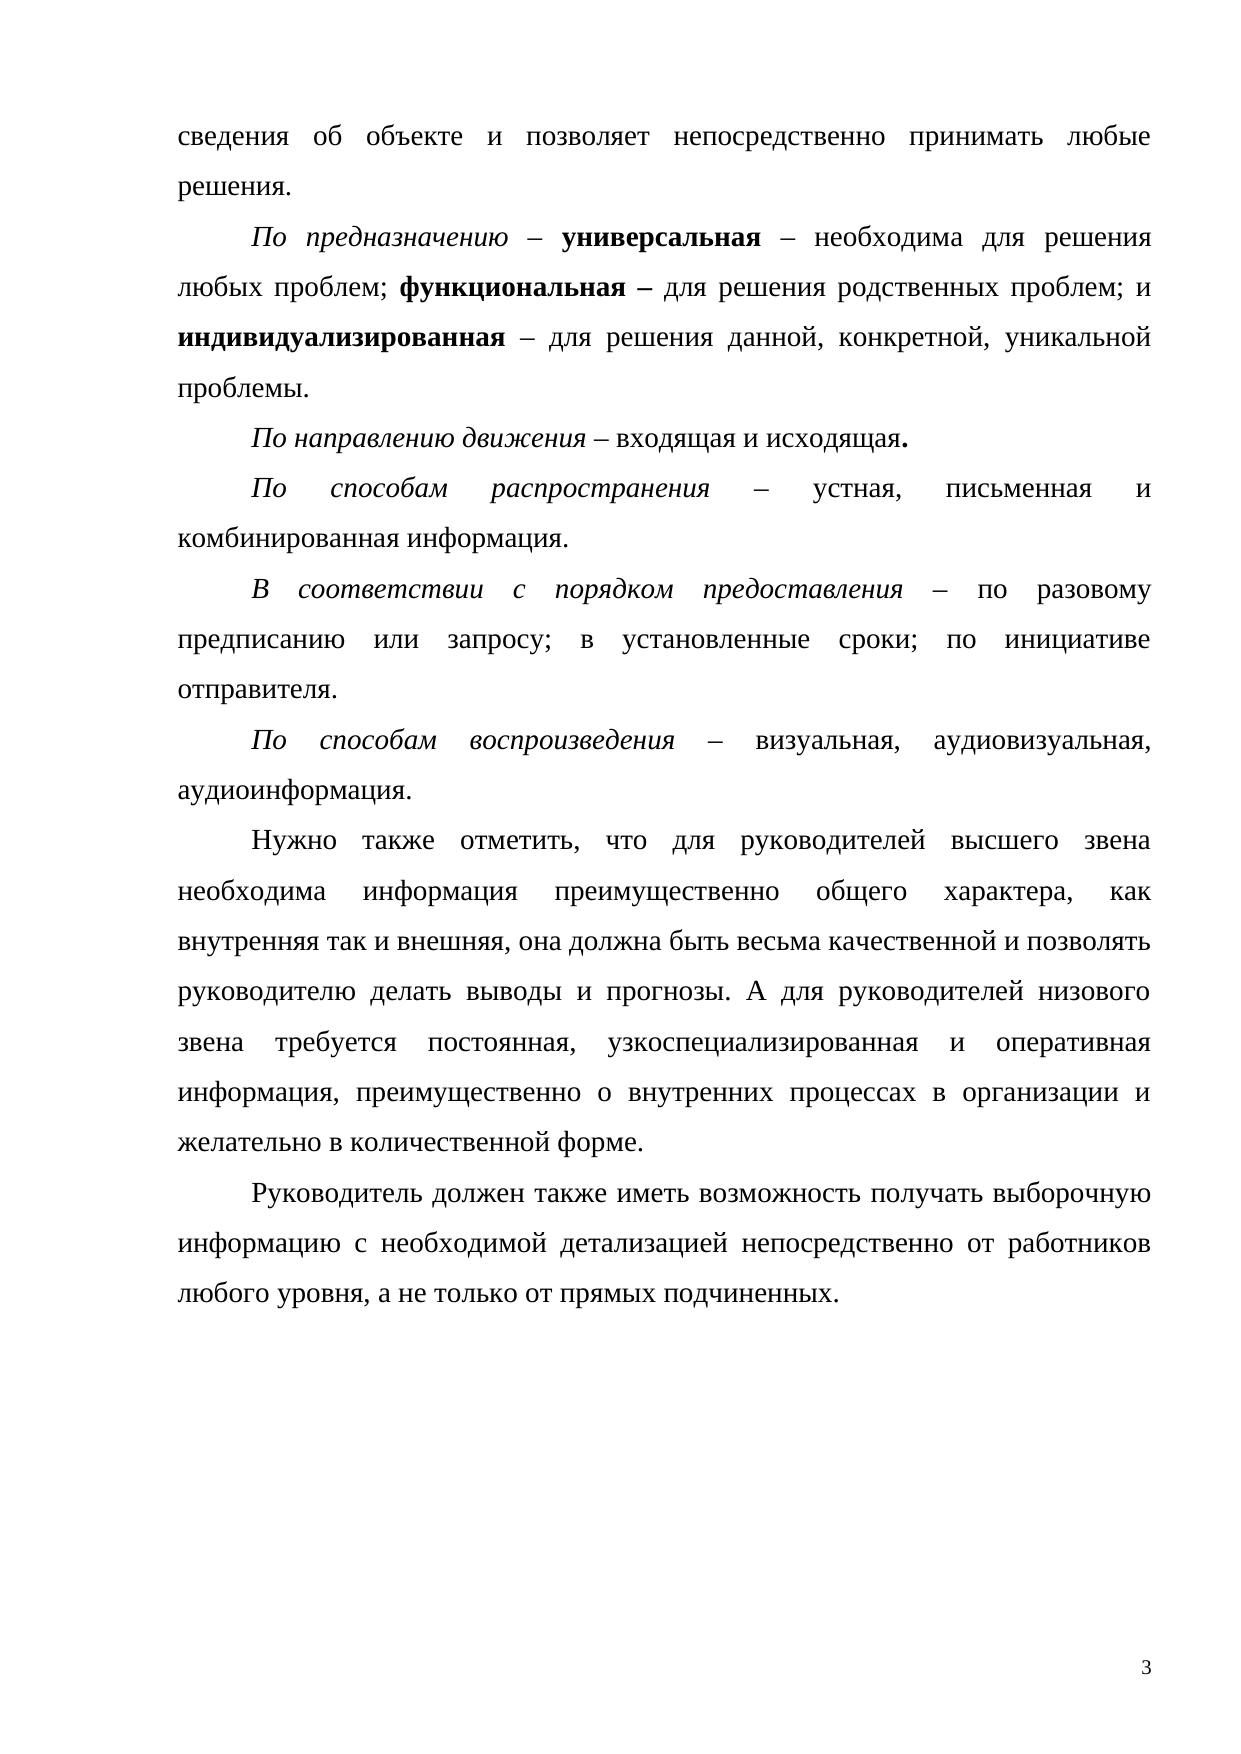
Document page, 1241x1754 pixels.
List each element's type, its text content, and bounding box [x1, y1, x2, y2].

text По способам воспроизведения – визуальная, аудиовизуальная, аудиоинформация. [177, 722, 1152, 806]
text По предназначению – универсальная – необходима для решения любых проблем; функциональная – для решения родственных проблем; и индивидуализированная – для решения данной, конкретной, уникальной проблемы. [177, 219, 1152, 403]
text Нужно также отметить, что для руководителей высшего звена необходима информация преимущественно общего характера, как внутренняя так и внешняя, она должна быть весьма качественной и позволять руководителю делать выводы и прогнозы. А для руководителей низового звена требуется постоянная, узкоспециализированная и оперативная информация, преимущественно о внутренних процессах в организации и желательно в количественной форме. [177, 822, 1152, 1158]
text По способам распространения – устная, письменная и комбинированная информация. [177, 470, 1152, 554]
text По направлению движения – входящая и исходящая. [177, 420, 1152, 453]
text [177, 118, 1152, 202]
text Руководитель должен также иметь возможность получать выборочную информацию с необходимой детализацией непосредственно от работников любого уровня, а не только от прямых подчиненных. [177, 1175, 1152, 1309]
text В соответствии с порядком предоставления – по разовому предписанию или запросу; в установленные сроки; по инициативе отправителя. [177, 571, 1152, 705]
